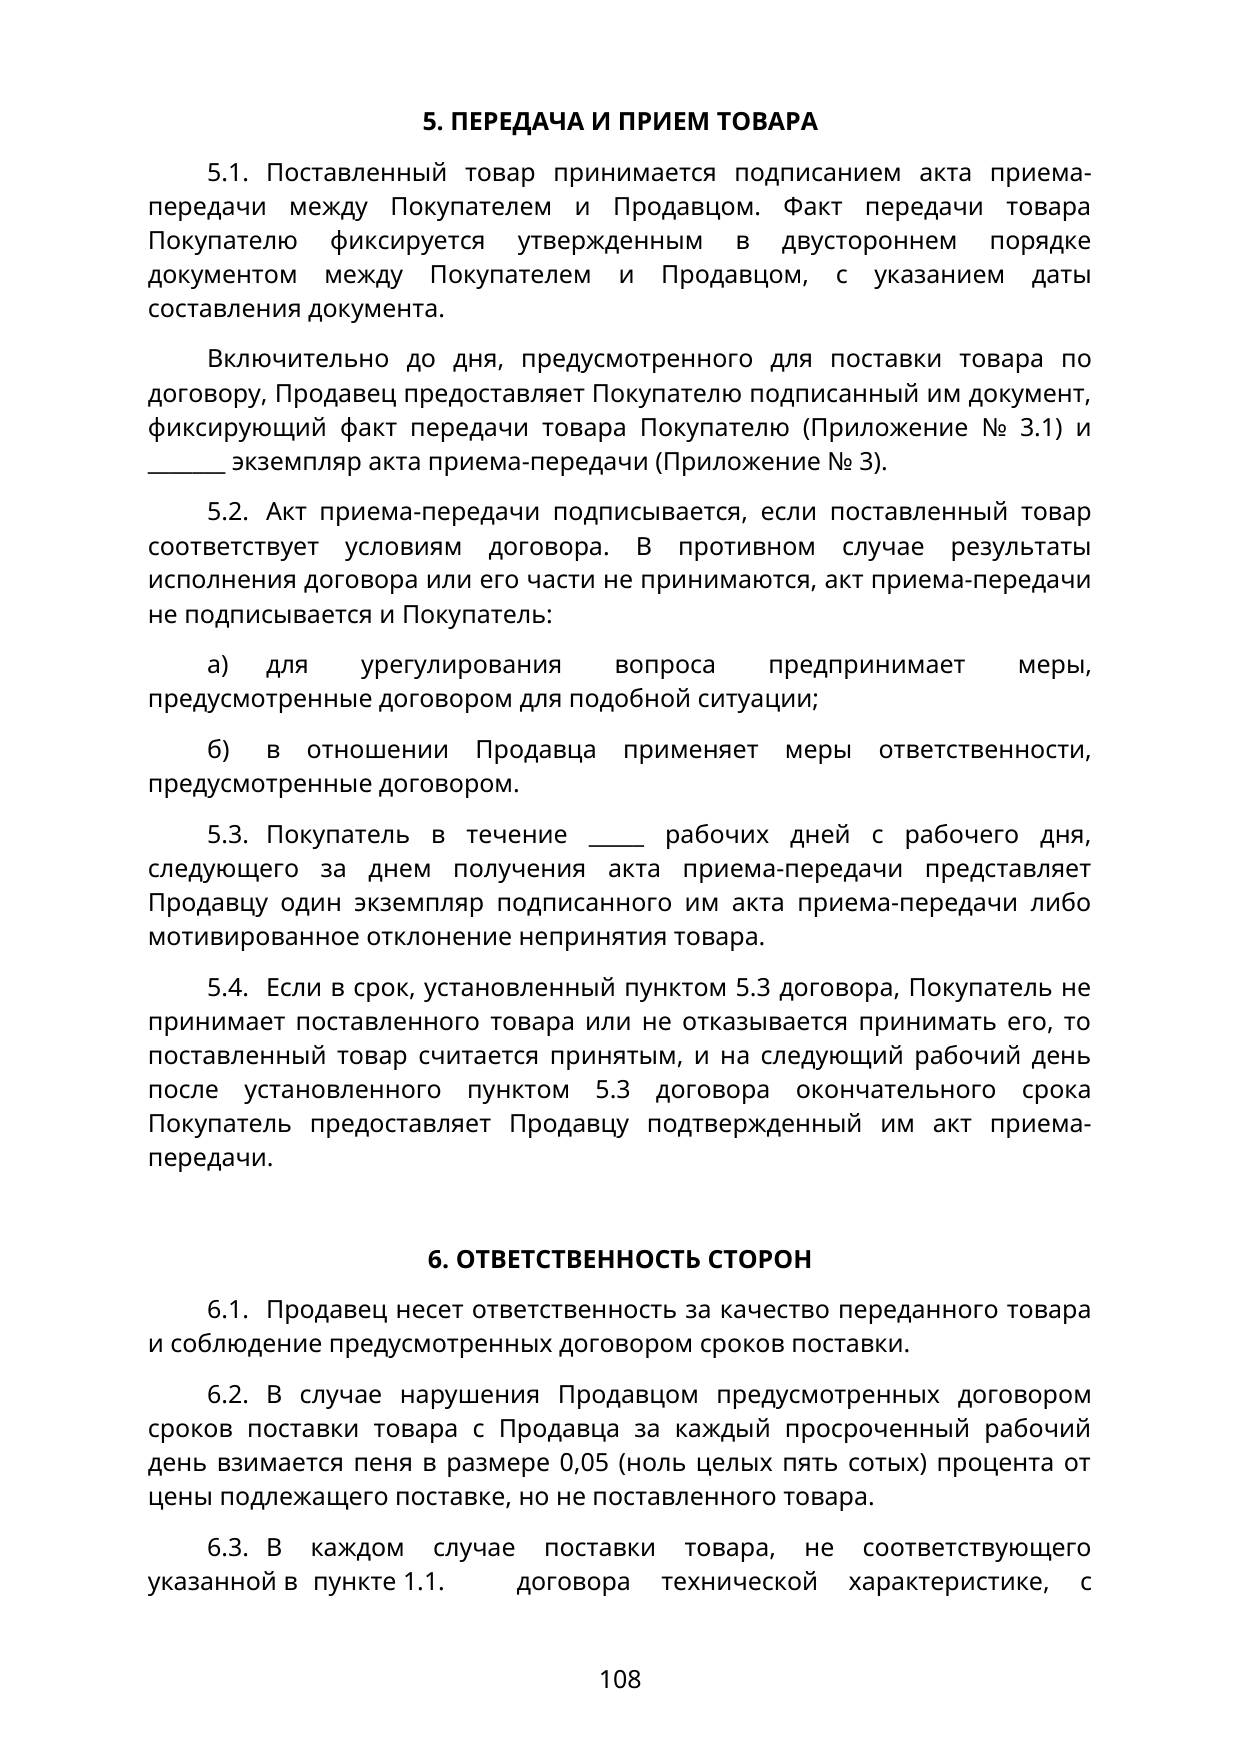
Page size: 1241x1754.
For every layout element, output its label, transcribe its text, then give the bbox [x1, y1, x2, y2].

text 5. ПЕРЕДАЧА И ПРИЕМ ТОВАРА [148, 103, 1092, 137]
text а) для урегулирования вопроса предпринимает меры, предусмотренные договором для подобной ситуации; [148, 647, 1092, 715]
text 5.3. Покупатель в течение _____ рабочих дней с рабочего дня, следующего за днем получения акта приема-передачи представляет Продавцу один экземпляр подписанного им акта приема-передачи либо мотивированное отклонение непринятия товара. [148, 817, 1092, 953]
text 5.4. Если в срок, установленный пунктом 5.3 договора, Покупатель не принимает поставленного товара или не отказывается принимать его, то поставленный товар считается принятым, и на следующий рабочий день после установленного пунктом 5.3 договора окончательного срока Покупатель предоставляет Продавцу подтвержденный им акт приема-передачи. [148, 969, 1092, 1174]
text 6.2. В случае нарушения Продавцом предусмотренных договором сроков поставки товара с Продавца за каждый просроченный рабочий день взимается пеня в размере 0,05 (ноль целых пять сотых) процента от цены подлежащего поставке, но не поставленного товара. [148, 1377, 1092, 1513]
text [148, 1530, 1092, 1598]
text 6.1. Продавец несет ответственность за качество переданного товара и соблюдение предусмотренных договором сроков поставки. [148, 1292, 1092, 1360]
text 5.1. Поставленный товар принимается подписанием акта приема-передачи между Покупателем и Продавцом. Факт передачи товара Покупателю фиксируется утвержденным в двустороннем порядке документом между Покупателем и Продавцом, с указанием даты составления документа. [148, 154, 1092, 324]
text 6. ОТВЕТСТВЕННОСТЬ СТОРОН [148, 1241, 1092, 1275]
text б) в отношении Продавца применяет меры ответственности, предусмотренные договором. [148, 732, 1092, 800]
text Включительно до дня, предусмотренного для поставки товара по договору, Продавец предоставляет Покупателю подписанный им документ, фиксирующий факт передачи товара Покупателю (Приложение № 3.1) и _______ экземпляр акта приема-передачи (Приложение № 3). [148, 341, 1092, 477]
text 5.2. Акт приема-передачи подписывается, если поставленный товар соответствует условиям договора. В противном случае результаты исполнения договора или его части не принимаются, акт приема-передачи не подписывается и Покупатель: [148, 494, 1092, 630]
